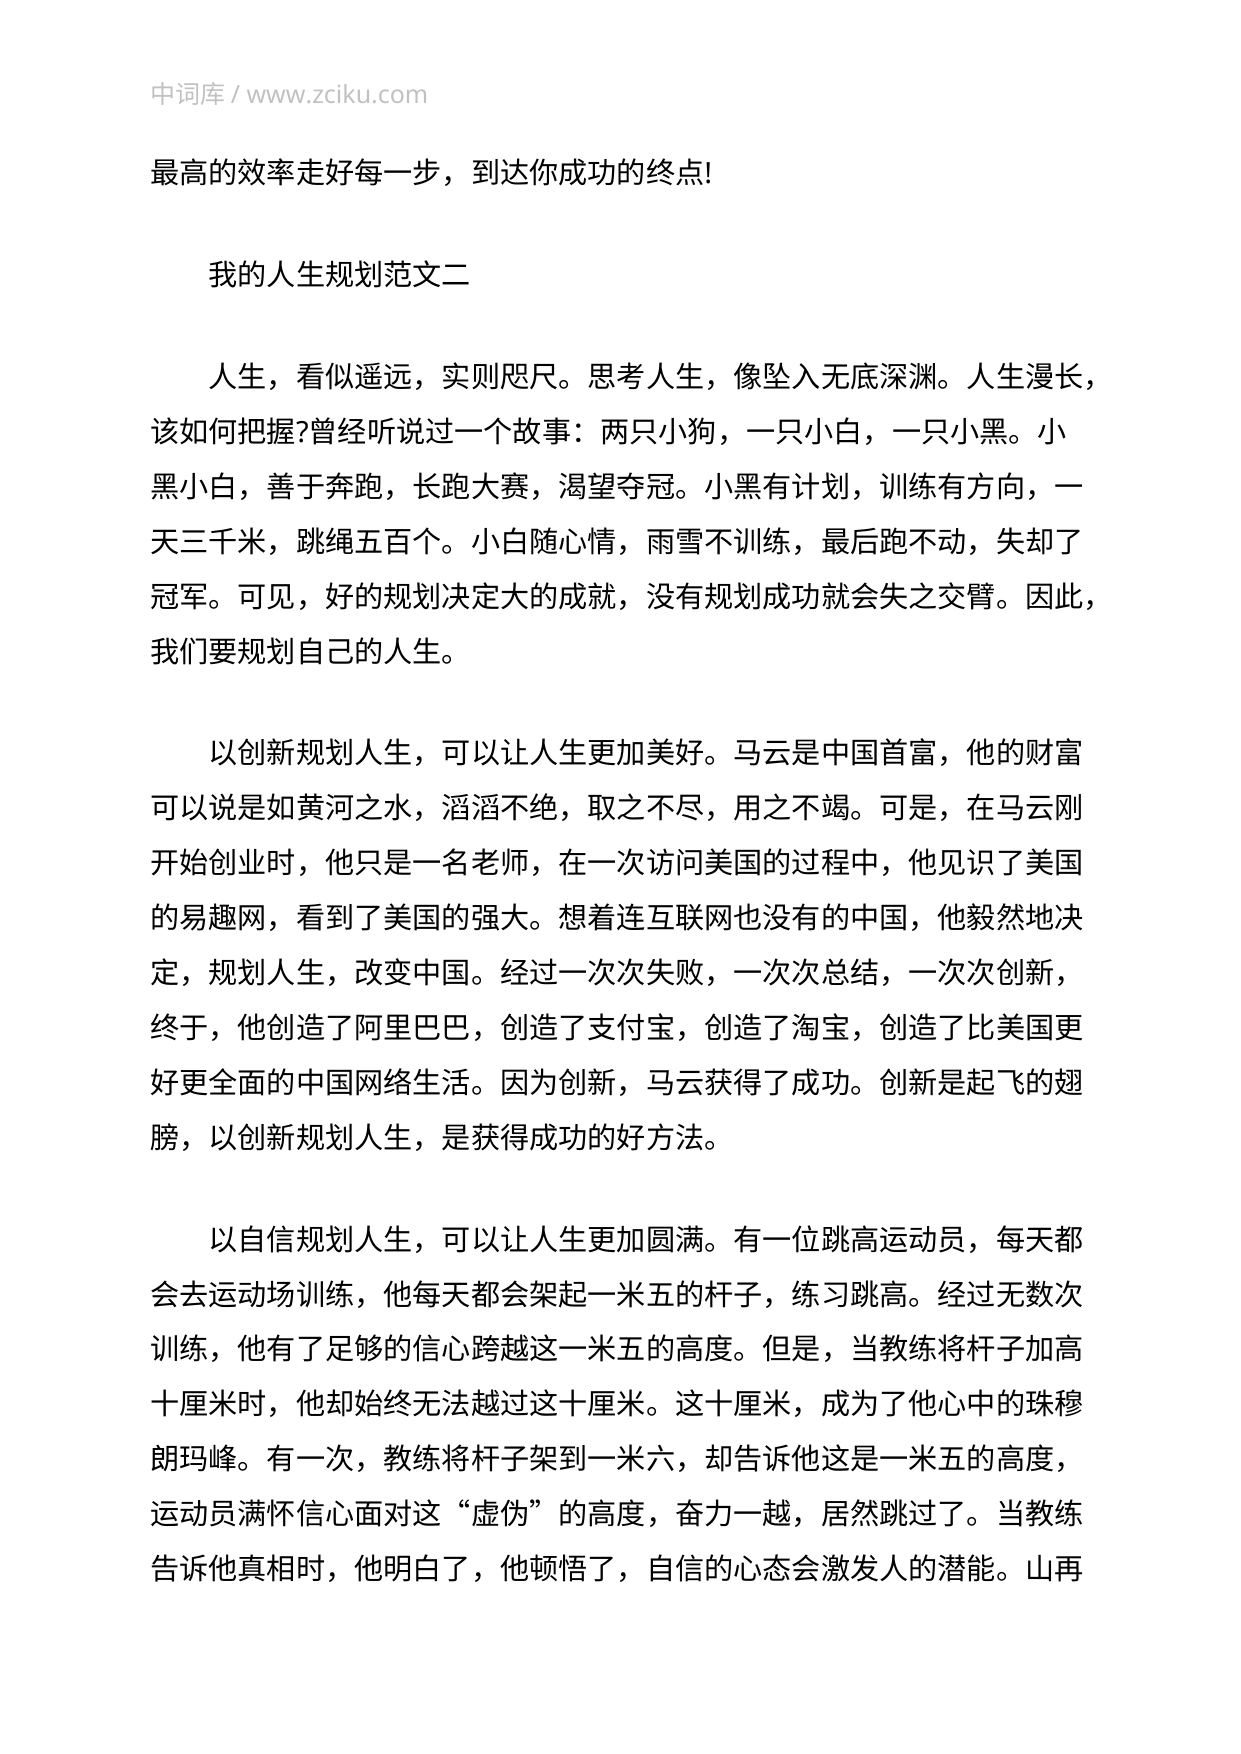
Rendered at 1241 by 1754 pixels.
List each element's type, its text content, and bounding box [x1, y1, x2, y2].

text 人生，看似遥远，实则咫尺。思考人生，像坠入无底深渊。人生漫长，该如何把握?曾经听说过一个故事：两只小狗，一只小白，一只小黑。小黑小白，善于奔跑，长跑大赛，渴望夺冠。小黑有计划，训练有方向，一天三千米，跳绳五百个。小白随心情，雨雪不训练，最后跑不动，失却了冠军。可见，好的规划决定大的成就，没有规划成功就会失之交臂。因此，我们要规划自己的人生。 [150, 354, 1090, 671]
text 我的人生规划范文二 [150, 252, 1090, 294]
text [150, 150, 1090, 192]
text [150, 1216, 1090, 1588]
text 以创新规划人生，可以让人生更加美好。马云是中国首富，他的财富可以说是如黄河之水，滔滔不绝，取之不尽，用之不竭。可是，在马云刚开始创业时，他只是一名老师，在一次访问美国的过程中，他见识了美国的易趣网，看到了美国的强大。想着连互联网也没有的中国，他毅然地决定，规划人生，改变中国。经过一次次失败，一次次总结，一次次创新，终于，他创造了阿里巴巴，创造了支付宝，创造了淘宝，创造了比美国更好更全面的中国网络生活。因为创新，马云获得了成功。创新是起飞的翅膀，以创新规划人生，是获得成功的好方法。 [150, 730, 1090, 1157]
